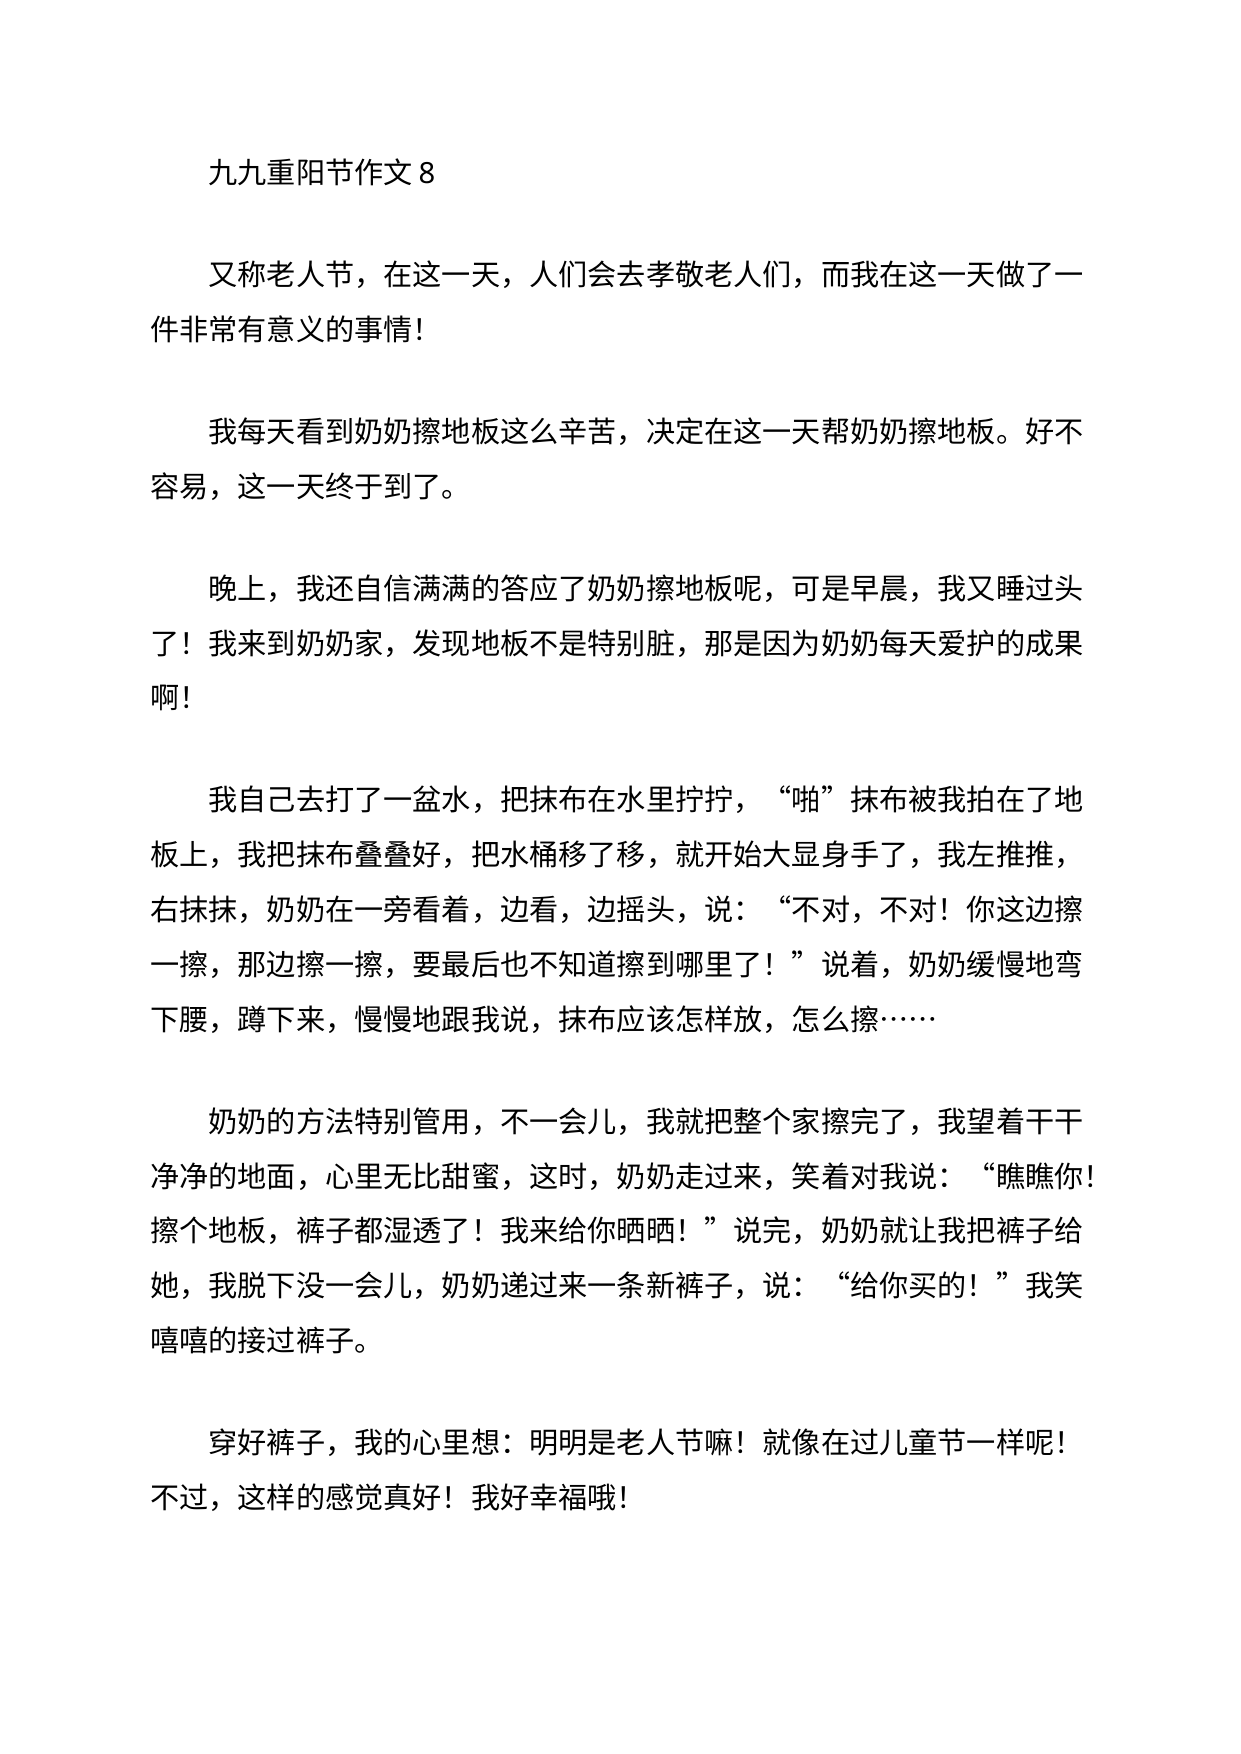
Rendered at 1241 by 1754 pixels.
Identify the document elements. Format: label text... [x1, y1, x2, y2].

text 九九重阳节作文8 [150, 150, 1090, 192]
text 穿好裤子，我的心里想：明明是老人节嘛！就像在过儿童节一样呢！不过，这样的感觉真好！我好幸福哦！ [150, 1419, 1090, 1517]
text 晚上，我还自信满满的答应了奶奶擦地板呢，可是早晨，我又睡过头了！我来到奶奶家，发现地板不是特别脏，那是因为奶奶每天爱护的成果啊！ [150, 565, 1090, 717]
text 又称老人节，在这一天，人们会去孝敬老人们，而我在这一天做了一件非常有意义的事情！ [150, 252, 1090, 349]
text 我每天看到奶奶擦地板这么辛苦，决定在这一天帮奶奶擦地板。好不容易，这一天终于到了。 [150, 409, 1090, 506]
text 奶奶的方法特别管用，不一会儿，我就把整个家擦完了，我望着干干净净的地面，心里无比甜蜜，这时，奶奶走过来，笑着对我说：“瞧瞧你！擦个地板，裤子都湿透了！我来给你晒晒！”说完，奶奶就让我把裤子给她，我脱下没一会儿，奶奶递过来一条新裤子，说：“给你买的！”我笑嘻嘻的接过裤子。 [150, 1098, 1090, 1360]
text 我自己去打了一盆水，把抹布在水里拧拧，“啪”抹布被我拍在了地板上，我把抹布叠叠好，把水桶移了移，就开始大显身手了，我左推推，右抹抹，奶奶在一旁看着，边看，边摇头，说：“不对，不对！你这边擦一擦，那边擦一擦，要最后也不知道擦到哪里了！”说着，奶奶缓慢地弯下腰，蹲下来，慢慢地跟我说，抹布应该怎样放，怎么擦…… [150, 777, 1090, 1039]
